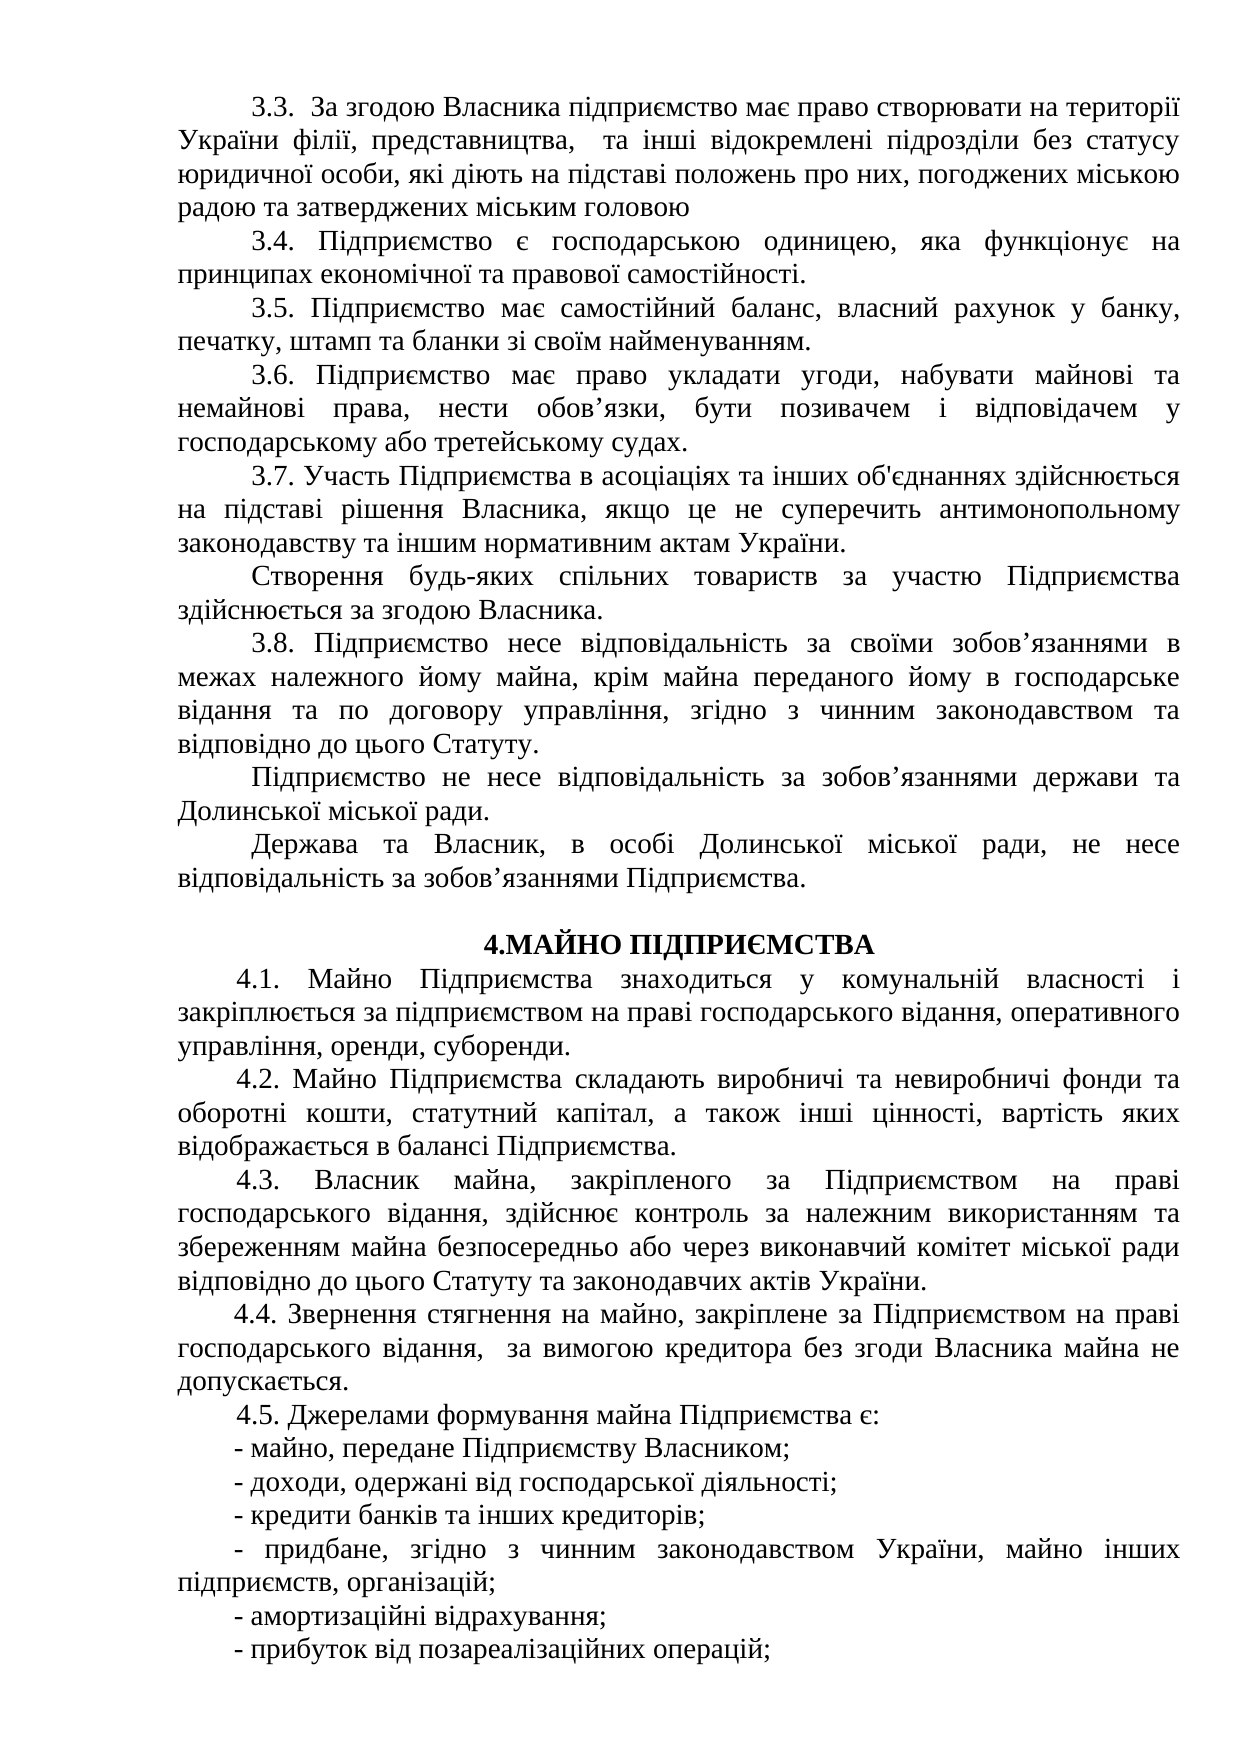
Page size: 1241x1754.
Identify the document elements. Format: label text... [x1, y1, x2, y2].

text Держава та Власник, в особі Долинської міської ради, не несе відповідальність за зобов’язаннями Підприємства. [177, 827, 1181, 894]
text 3.4. Підприємство є господарською одиницею, яка функціонує на принципах економічної та правової самостійності. [177, 223, 1181, 290]
text - амортизаційні відрахування; [177, 1598, 1181, 1632]
text - прибуток від позареалізаційних операцій; [177, 1632, 1181, 1665]
text 3.5. Підприємство має самостійний баланс, власний рахунок у банку, печатку, штамп та бланки зі своїм найменуванням. [177, 290, 1181, 357]
text - майно, передане Підприємству Власником; [177, 1430, 1181, 1464]
text 4.5. Джерелами формування майна Підприємства є: [177, 1397, 1181, 1430]
text 3.6. Підприємство має право укладати угоди, набувати майнові та немайнові права, нести обов’язки, бути позивачем і відповідачем у господарському або третейському судах. [177, 357, 1181, 458]
text 3.8. Підприємство несе відповідальність за своїми зобов’язаннями в межах належного йому майна, крім майна переданого йому в господарське відання та по договору управління, згідно з чинним законодавством та відповідно до цього Статуту. [177, 625, 1181, 759]
text 4.3. Власник майна, закріпленого за Підприємством на праві господарського відання, здійснює контроль за належним використанням та збереженням майна безпосередньо або через виконавчий комітет міської ради відповідно до цього Статуту та законодавчих актів України. [177, 1162, 1181, 1296]
text Підприємство не несе відповідальність за зобов’язаннями держави та Долинської міської ради. [177, 759, 1181, 827]
text 4.1. Майно Підприємства знаходиться у комунальній власності і закріплюється за підприємством на праві господарського відання, оперативного управління, оренди, суборенди. [177, 961, 1181, 1061]
text - придбане, згідно з чинним законодавством України, майно інших підприємств, організацій; [177, 1531, 1181, 1598]
text 4.4. Звернення стягнення на майно, закріплене за Підприємством на праві господарського відання, за вимогою кредитора без згоди Власника майна не допускається. [177, 1296, 1181, 1397]
text - доходи, одержані від господарської діяльності; [177, 1464, 1181, 1497]
text Створення будь-яких спільних товариств за участю Підприємства здійснюється за згодою Власника. [177, 558, 1181, 625]
text - кредити банків та інших кредиторів; [177, 1497, 1181, 1531]
text 4.МАЙНО ПІДПРИЄМСТВА [177, 927, 1181, 961]
text 4.2. Майно Підприємства складають виробничі та невиробничі фонди та оборотні кошти, статутний капітал, а також інші цінності, вартість яких відображається в балансі Підприємства. [177, 1061, 1181, 1162]
text 3.3. За згодою Власника підприємство має право створювати на території України філії, представництва, та інші відокремлені підрозділи без статусу юридичної особи, які діють на підставі положень про них, погоджених міською радою та затверджених міським головою [177, 89, 1181, 223]
text 3.7. Участь Підприємства в асоціаціях та інших об'єднаннях здійснюється на підставі рішення Власника, якщо це не суперечить антимонопольному законодавству та іншим нормативним актам України. [177, 458, 1181, 558]
